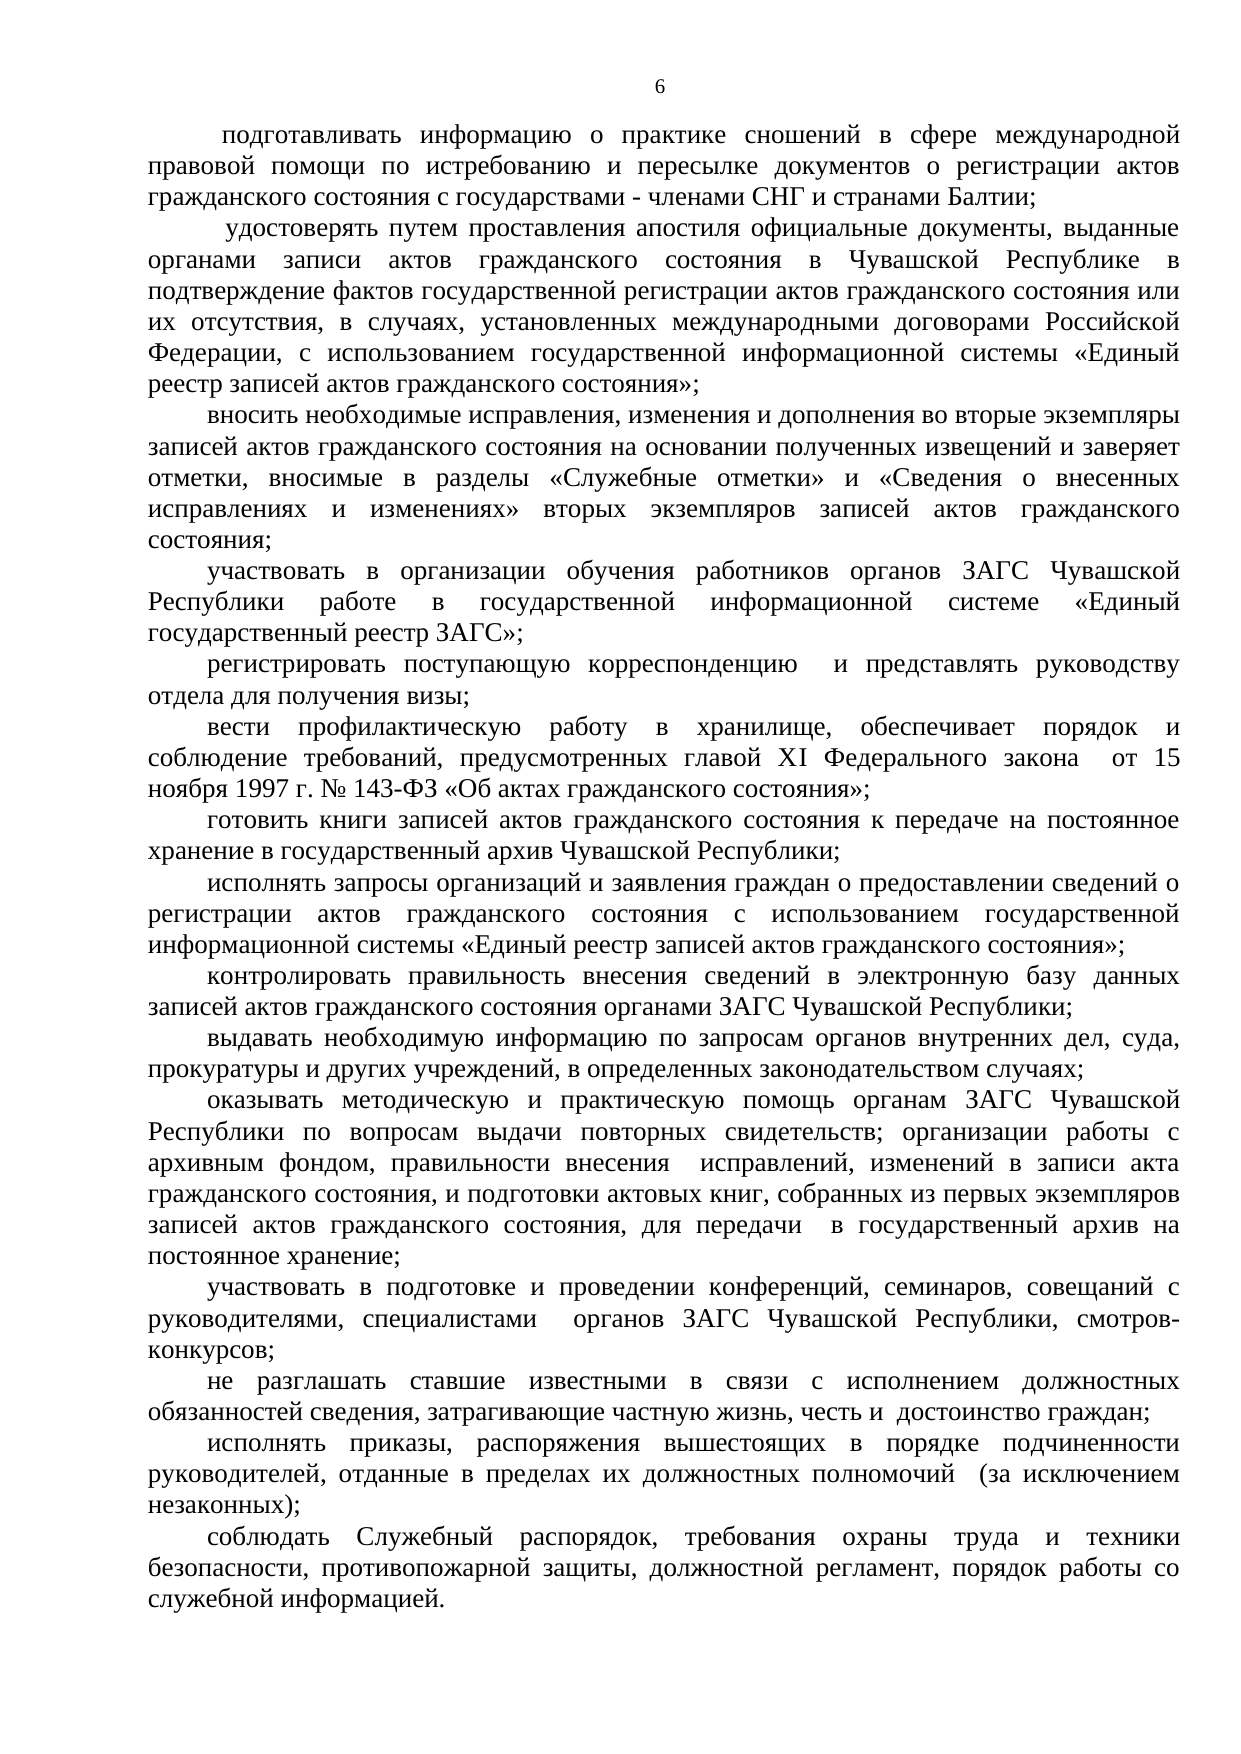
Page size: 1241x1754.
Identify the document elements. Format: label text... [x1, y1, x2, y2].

text вести профилактическую работу в хранилище, обеспечивает порядок и соблюдение требований, предусмотренных главой ХI Федерального закона от 15 ноября 1997 г. № 143-ФЗ «Об актах гражданского состояния»; [148, 710, 1181, 803]
text оказывать методическую и практическую помощь органам ЗАГС Чувашской Республики по вопросам выдачи повторных свидетельств; организации работы с архивным фондом, правильности внесения исправлений, изменений в записи акта гражданского состояния, и подготовки актовых книг, собранных из первых экземпляров записей актов гражданского состояния, для передачи в государственный архив на постоянное хранение; [148, 1084, 1181, 1271]
text исполнять запросы организаций и заявления граждан о предоставлении сведений о регистрации актов гражданского состояния с использованием государственной информационной системы «Единый реестр записей актов гражданского состояния»; [148, 866, 1181, 959]
text не разглашать ставшие известными в связи с исполнением должностных обязанностей сведения, затрагивающие частную жизнь, честь и достоинство граждан; [148, 1364, 1181, 1426]
text участвовать в подготовке и проведении конференций, семинаров, совещаний с руководителями, специалистами органов ЗАГС Чувашской Республики, смотров-конкурсов; [148, 1271, 1181, 1364]
text исполнять приказы, распоряжения вышестоящих в порядке подчиненности руководителей, отданные в пределах их должностных полномочий (за исключением незаконных); [148, 1426, 1181, 1520]
text регистрировать поступающую корреспонденцию и представлять руководству отдела для получения визы; [148, 648, 1181, 710]
text соблюдать Служебный распорядок, требования охраны труда и техники безопасности, противопожарной защиты, должностной регламент, порядок работы со служебной информацией. [148, 1520, 1181, 1613]
text подготавливать информацию о практике сношений в сфере международной правовой помощи по истребованию и пересылке документов о регистрации актов гражданского состояния с государствами - членами СНГ и странами Балтии; [148, 118, 1181, 212]
text контролировать правильность внесения сведений в электронную базу данных записей актов гражданского состояния органами ЗАГС Чувашской Республики; [148, 959, 1181, 1021]
text выдавать необходимую информацию по запросам органов внутренних дел, суда, прокуратуры и других учреждений, в определенных законодательством случаях; [148, 1021, 1181, 1084]
text готовить книги записей актов гражданского состояния к передаче на постоянное хранение в государственный архив Чувашской Республики; [148, 803, 1181, 866]
text удостоверять путем проставления апостиля официальные документы, выданные органами записи актов гражданского состояния в Чувашской Республике в подтверждение фактов государственной регистрации актов гражданского состояния или их отсутствия, в случаях, установленных международными договорами Российской Федерации, с использованием государственной информационной системы «Единый реестр записей актов гражданского состояния»; [148, 212, 1181, 398]
text участвовать в организации обучения работников органов ЗАГС Чувашской Республики работе в государственной информационной системе «Единый государственный реестр ЗАГС»; [148, 554, 1181, 648]
text вносить необходимые исправления, изменения и дополнения во вторые экземпляры записей актов гражданского состояния на основании полученных извещений и заверяет отметки, вносимые в разделы «Служебные отметки» и «Сведения о внесенных исправлениях и изменениях» вторых экземпляров записей актов гражданского состояния; [148, 398, 1181, 554]
